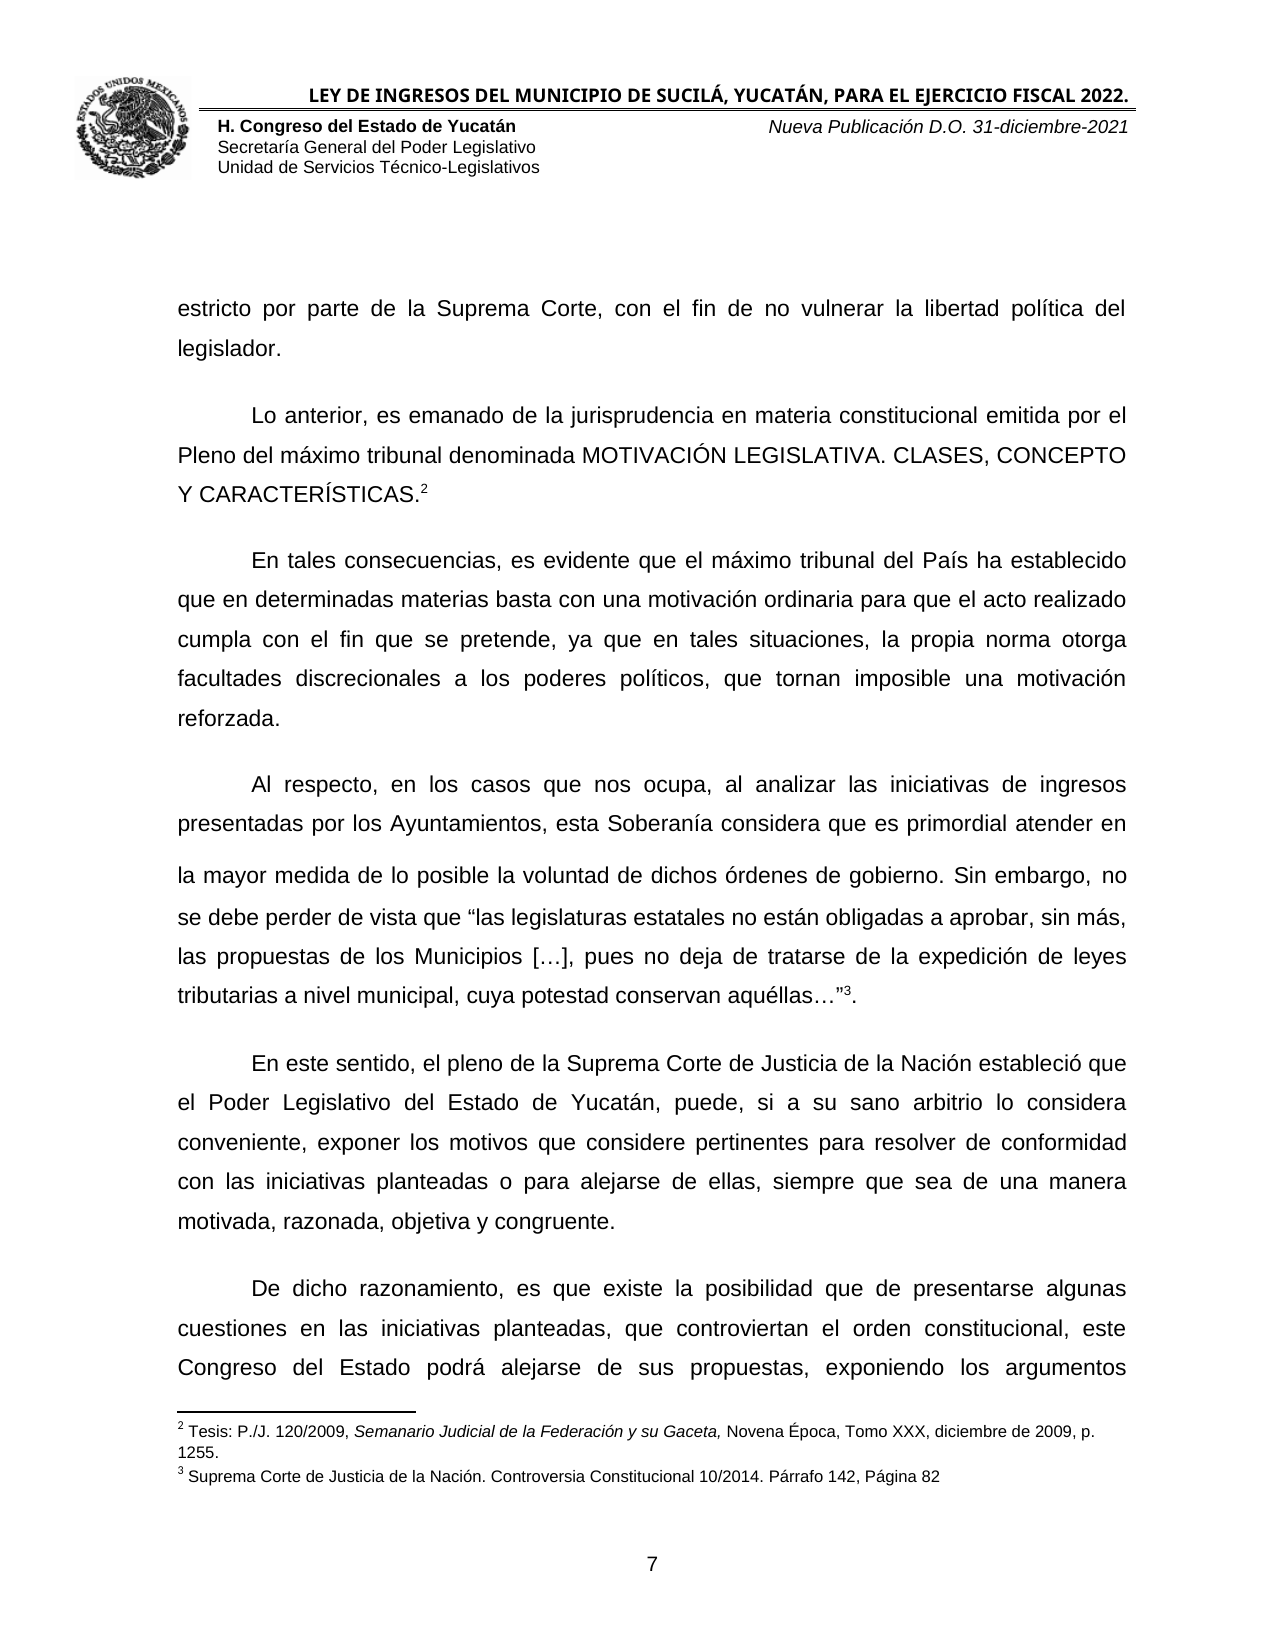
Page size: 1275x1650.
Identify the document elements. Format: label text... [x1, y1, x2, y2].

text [177, 295, 1127, 361]
text Lo anterior, es emanado de la jurisprudencia en materia constitucional emitida por el Pleno del máximo tribunal denominada MOTIVACIÓN LEGISLATIVA. CLASES, CONCEPTO Y CARACTERÍSTICAS. [177, 402, 1127, 507]
text En este sentido, el pleno de la Suprema Corte de Justicia de la Nación estableció que el Poder Legislativo del Estado de Yucatán, puede, si a su sano arbitrio lo considera conveniente, exponer los motivos que considere pertinentes para resolver de conformidad con las iniciativas planteadas o para alejarse de ellas, siempre que sea de una manera motivada, razonada, objetiva y congruente. [177, 1050, 1127, 1234]
text Al respecto, en los casos que nos ocupa, al analizar las iniciativas de ingresos presentadas por los Ayuntamientos, esta Soberanía considera que es primordial atender en la mayor medida de lo posible la voluntad de dichos órdenes de gobierno. Sin embargo, no se debe perder de vista que “las legislaturas estatales no están obligadas a aprobar, sin más, las propuestas de los Municipios […], pues no deja de tratarse de la expedición de leyes tributarias a nivel municipal, cuya potestad conservan aquéllas…”. [177, 771, 1127, 1009]
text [177, 1275, 1127, 1381]
text En tales consecuencias, es evidente que el máximo tribunal del País ha establecido que en determinadas materias basta con una motivación ordinaria para que el acto realizado cumpla con el fin que se pretende, ya que en tales situaciones, la propia norma otorga facultades discrecionales a los poderes políticos, que tornan imposible una motivación reforzada. [177, 547, 1127, 731]
